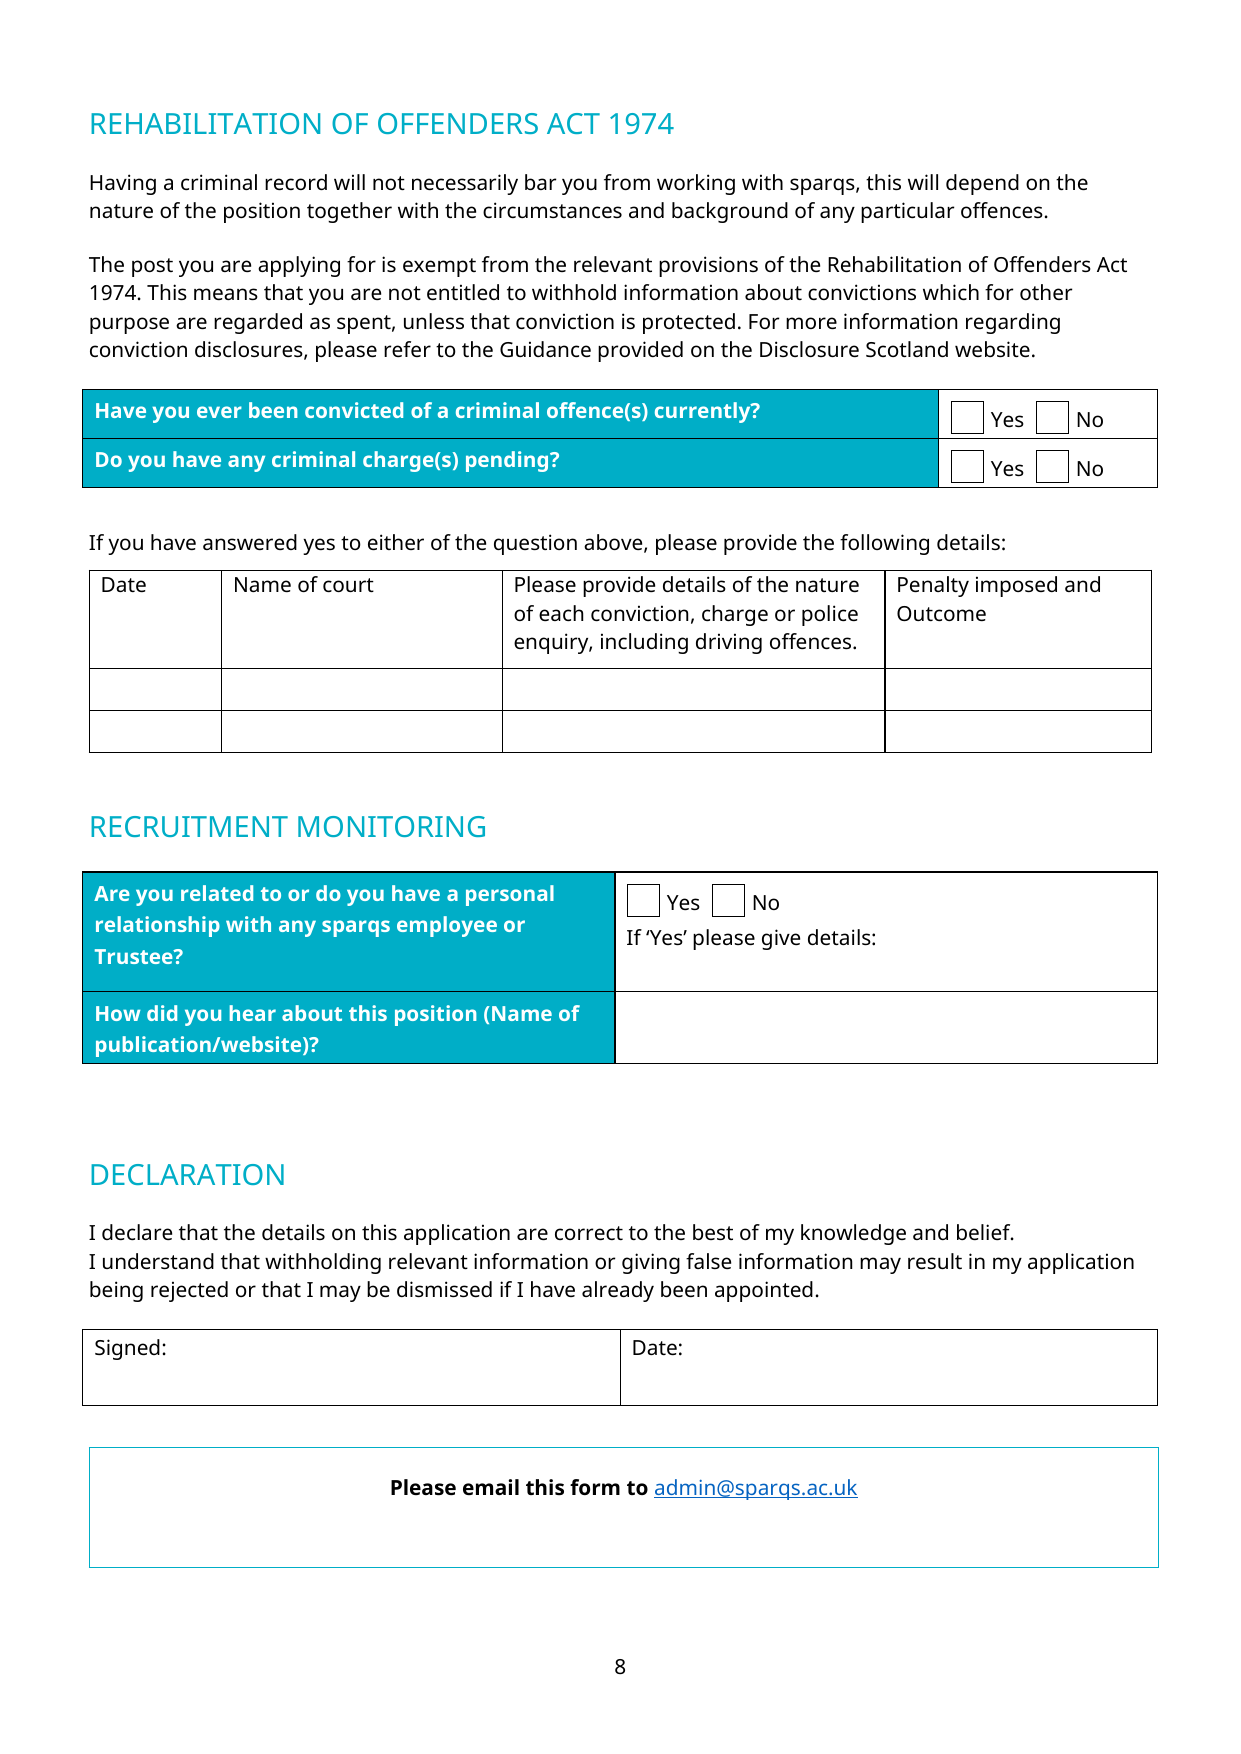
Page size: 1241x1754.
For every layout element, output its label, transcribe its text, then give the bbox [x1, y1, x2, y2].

table_cell [503, 711, 884, 752]
table_cell [886, 711, 1151, 752]
table_cell [222, 711, 502, 752]
table_cell Do you have any criminal charge(s) pending? [83, 439, 938, 487]
text If you have answered yes to either of the question above, please provide the following details: [89, 528, 1152, 557]
table_header Date: [621, 1330, 1157, 1405]
table_header Please provide details of the nature of each conviction, charge or police enquiry, including driving offences. [503, 571, 884, 668]
table_header Are you related to or do you have a personal relationship with any sparqs employee or Trustee? [83, 873, 614, 991]
table_cell [616, 992, 1157, 1063]
table_cell [90, 669, 221, 710]
text RECRUITMENT MONITORING [89, 807, 1152, 846]
table_cell Yes No [939, 439, 1157, 487]
table_header Penalty imposed and Outcome [886, 571, 1151, 668]
table_cell [503, 669, 884, 710]
table_header Please email this form to admin@sparqs.ac.uk [90, 1448, 1158, 1567]
table_cell [886, 669, 1151, 710]
table_header Have you ever been convicted of a criminal offence(s) currently? [83, 390, 938, 438]
table_header Signed: [83, 1330, 620, 1405]
text DECLARATION [89, 1154, 1152, 1193]
table_header Name of court [222, 571, 502, 668]
text The post you are applying for is exempt from the relevant provisions of the Rehabilitation of Offenders Act 1974. This means that you are not entitled to withhold information about convictions which for other purpose are regarded as spent, unless that conviction is protected. For more information regarding conviction disclosures, please refer to the Guidance provided on the Disclosure Scotland website. [89, 250, 1152, 364]
table_header Yes No If ‘Yes’ please give details: [616, 873, 1157, 991]
table_cell [90, 711, 221, 752]
table_header Date [90, 571, 221, 668]
table_header Yes No [939, 390, 1157, 438]
text I declare that the details on this application are correct to the best of my knowledge and belief. I understand that withholding relevant information or giving false information may result in my application being rejected or that I may be dismissed if I have already been appointed. [89, 1218, 1152, 1304]
table_cell [222, 669, 502, 710]
text REHABILITATION OF OFFENDERS ACT 1974 [89, 103, 1152, 143]
text Having a criminal record will not necessarily bar you from working with sparqs, this will depend on the nature of the position together with the circumstances and background of any particular offences. [89, 168, 1152, 225]
table_cell How did you hear about this position (Name of publication/website)? [83, 992, 614, 1063]
